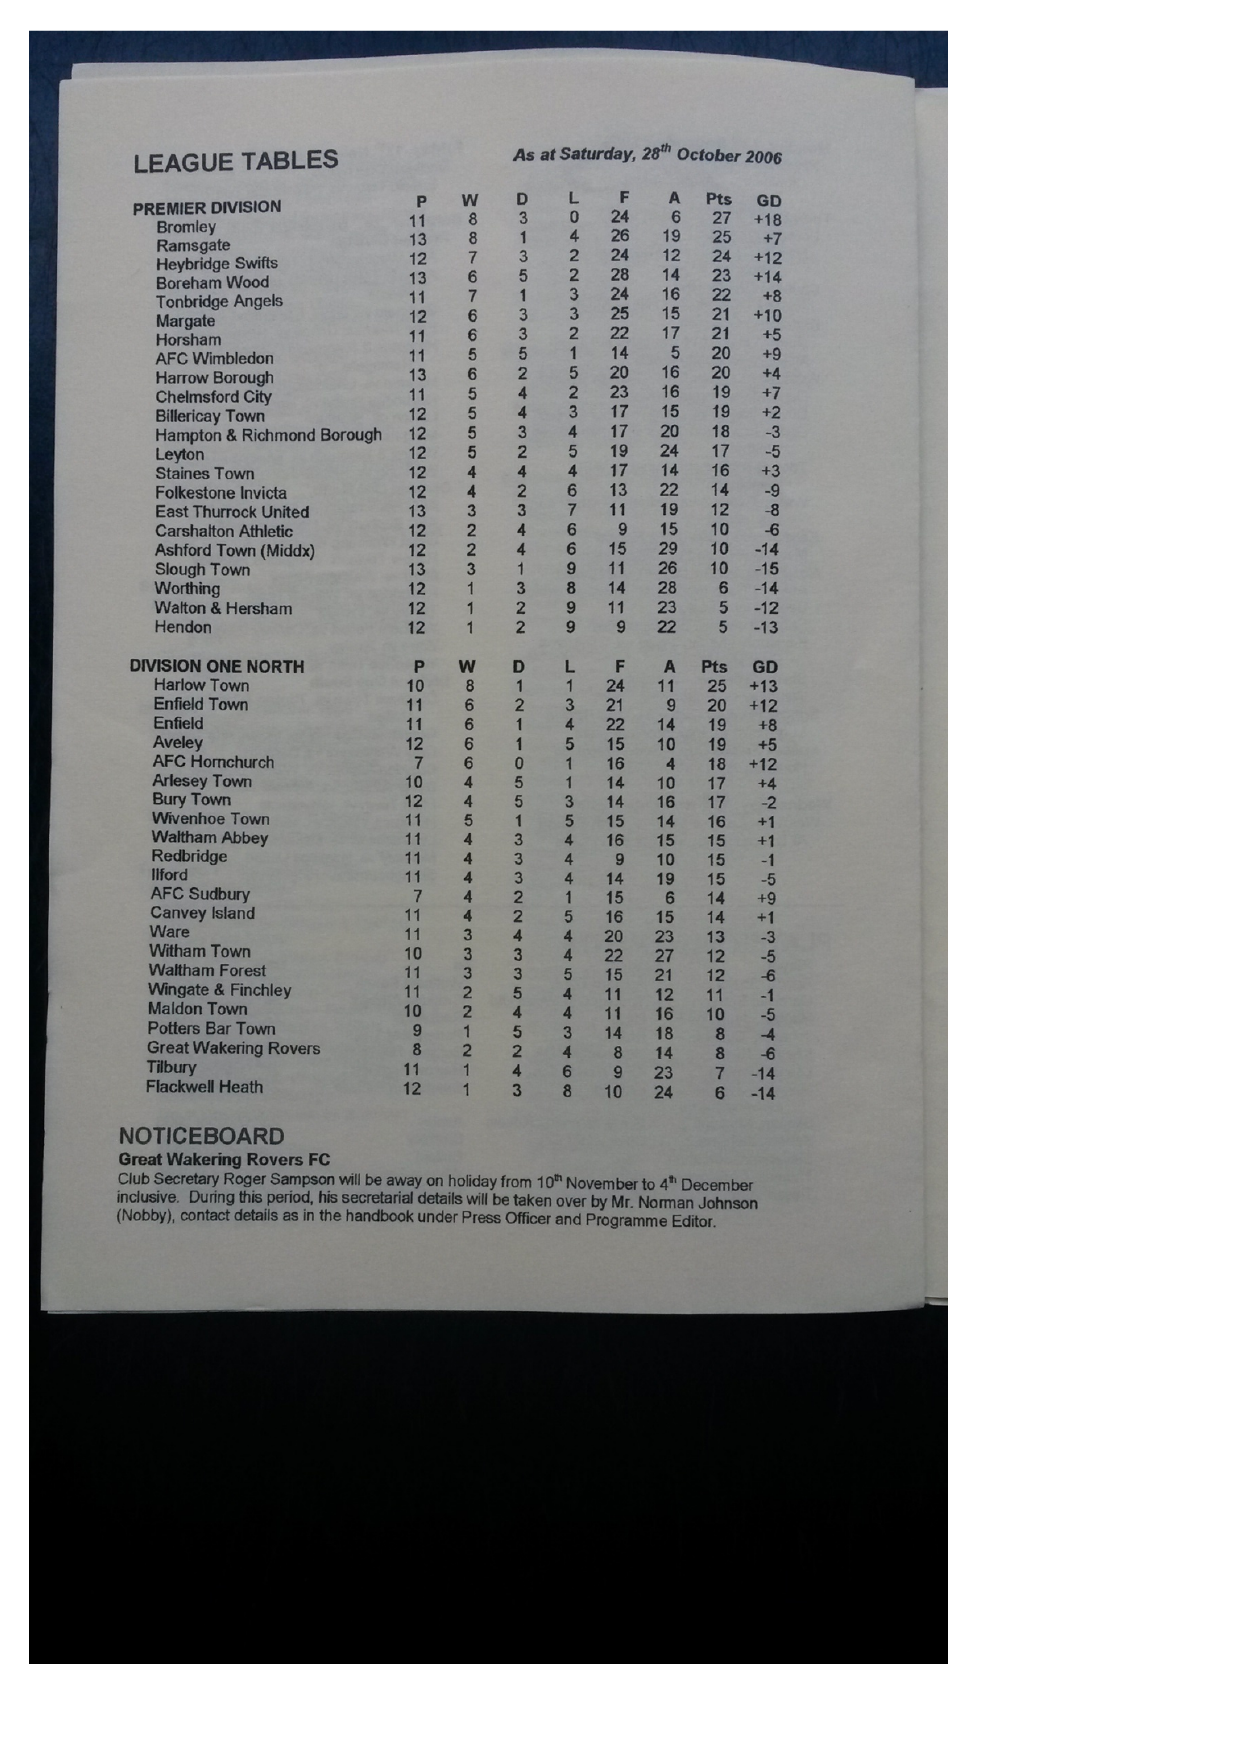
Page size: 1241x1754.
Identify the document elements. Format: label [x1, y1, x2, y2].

picture [30, 33, 948, 1664]
